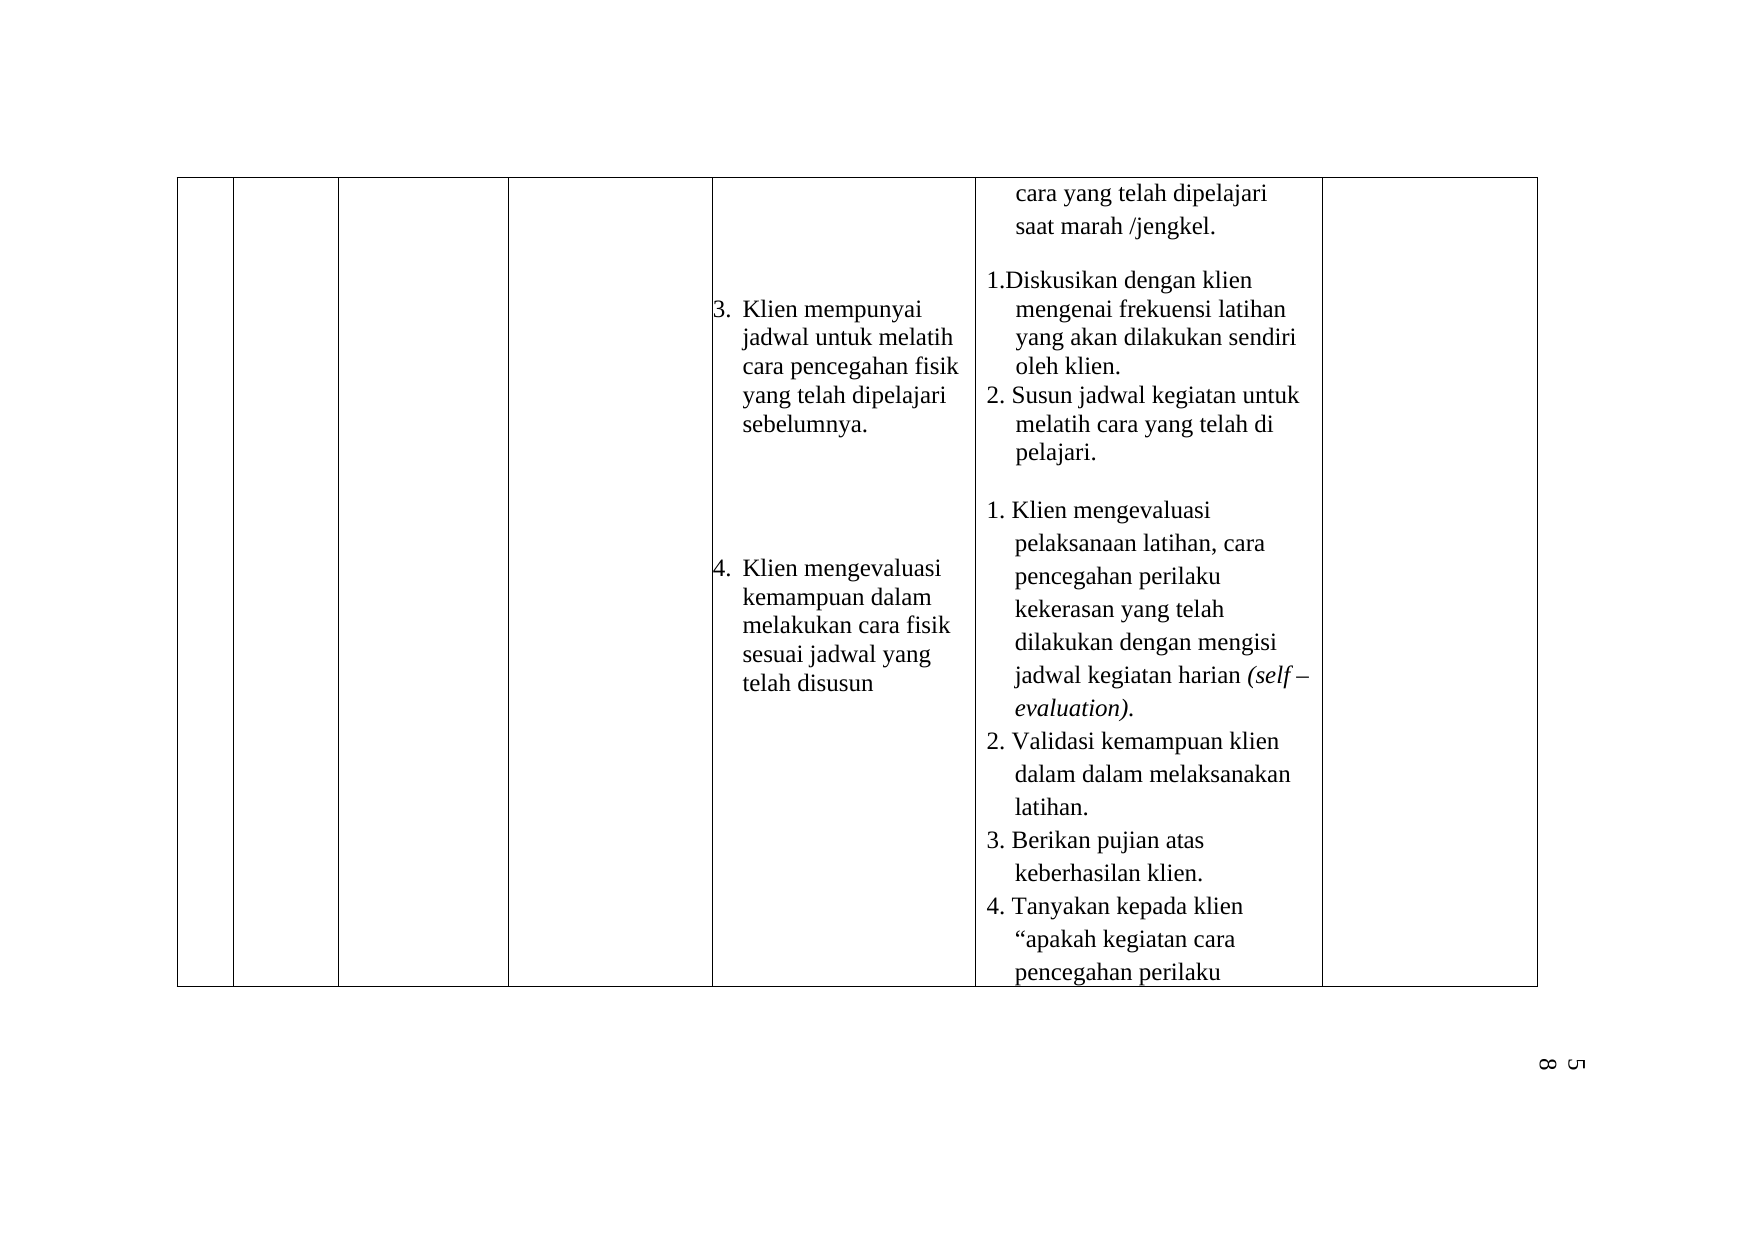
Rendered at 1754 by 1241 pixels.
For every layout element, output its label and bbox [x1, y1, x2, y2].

table_cell [976, 178, 1322, 986]
table_cell [713, 178, 975, 986]
table_cell [339, 178, 508, 986]
table_cell [234, 178, 338, 986]
table_cell [509, 178, 712, 986]
table_cell [178, 178, 233, 986]
table_cell [1323, 178, 1537, 986]
